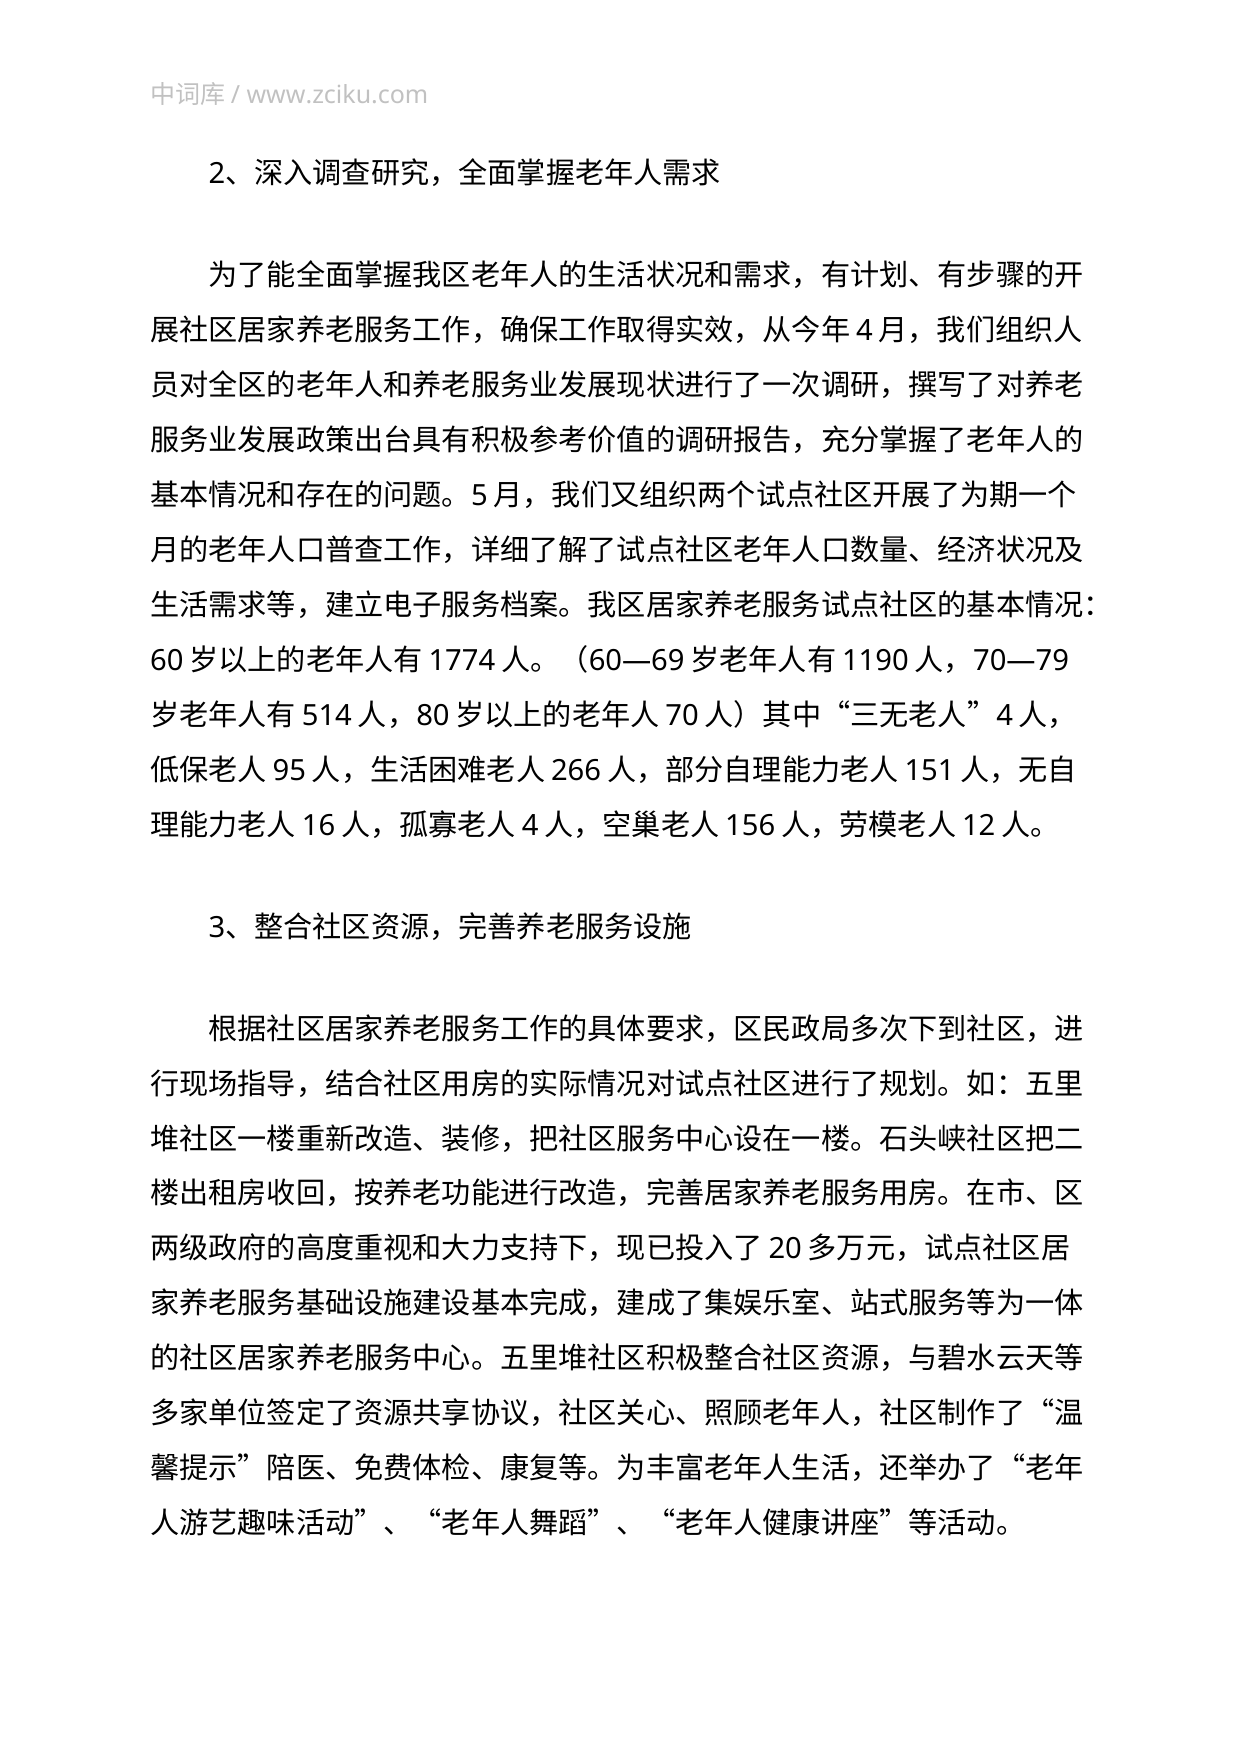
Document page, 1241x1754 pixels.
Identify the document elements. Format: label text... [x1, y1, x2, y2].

text 根据社区居家养老服务工作的具体要求，区民政局多次下到社区，进行现场指导，结合社区用房的实际情况对试点社区进行了规划。如：五里堆社区一楼重新改造、装修，把社区服务中心设在一楼。石头峡社区把二楼出租房收回，按养老功能进行改造，完善居家养老服务用房。在市、区两级政府的高度重视和大力支持下，现已投入了20多万元，试点社区居家养老服务基础设施建设基本完成，建成了集娱乐室、站式服务等为一体的社区居家养老服务中心。五里堆社区积极整合社区资源，与碧水云天等多家单位签定了资源共享协议，社区关心、照顾老年人，社区制作了“温馨提示”陪医、免费体检、康复等。为丰富老年人生活，还举办了“老年人游艺趣味活动”、“老年人舞蹈”、“老年人健康讲座”等活动。 [150, 1005, 1090, 1542]
text 3、整合社区资源，完善养老服务设施 [150, 903, 1090, 946]
text 为了能全面掌握我区老年人的生活状况和需求，有计划、有步骤的开展社区居家养老服务工作，确保工作取得实效，从今年4月，我们组织人员对全区的老年人和养老服务业发展现状进行了一次调研，撰写了对养老服务业发展政策出台具有积极参考价值的调研报告，充分掌握了老年人的基本情况和存在的问题。5月，我们又组织两个试点社区开展了为期一个月的老年人口普查工作，详细了解了试点社区老年人口数量、经济状况及生活需求等，建立电子服务档案。我区居家养老服务试点社区的基本情况：60岁以上的老年人有1774人。（60—69岁老年人有1190人，70—79岁老年人有514人，80岁以上的老年人70人）其中“三无老人”4人，低保老人95人，生活困难老人266人，部分自理能力老人151人，无自理能力老人16人，孤寡老人4人，空巢老人156人，劳模老人12人。 [150, 252, 1090, 844]
text 2、深入调查研究，全面掌握老年人需求 [150, 150, 1090, 192]
